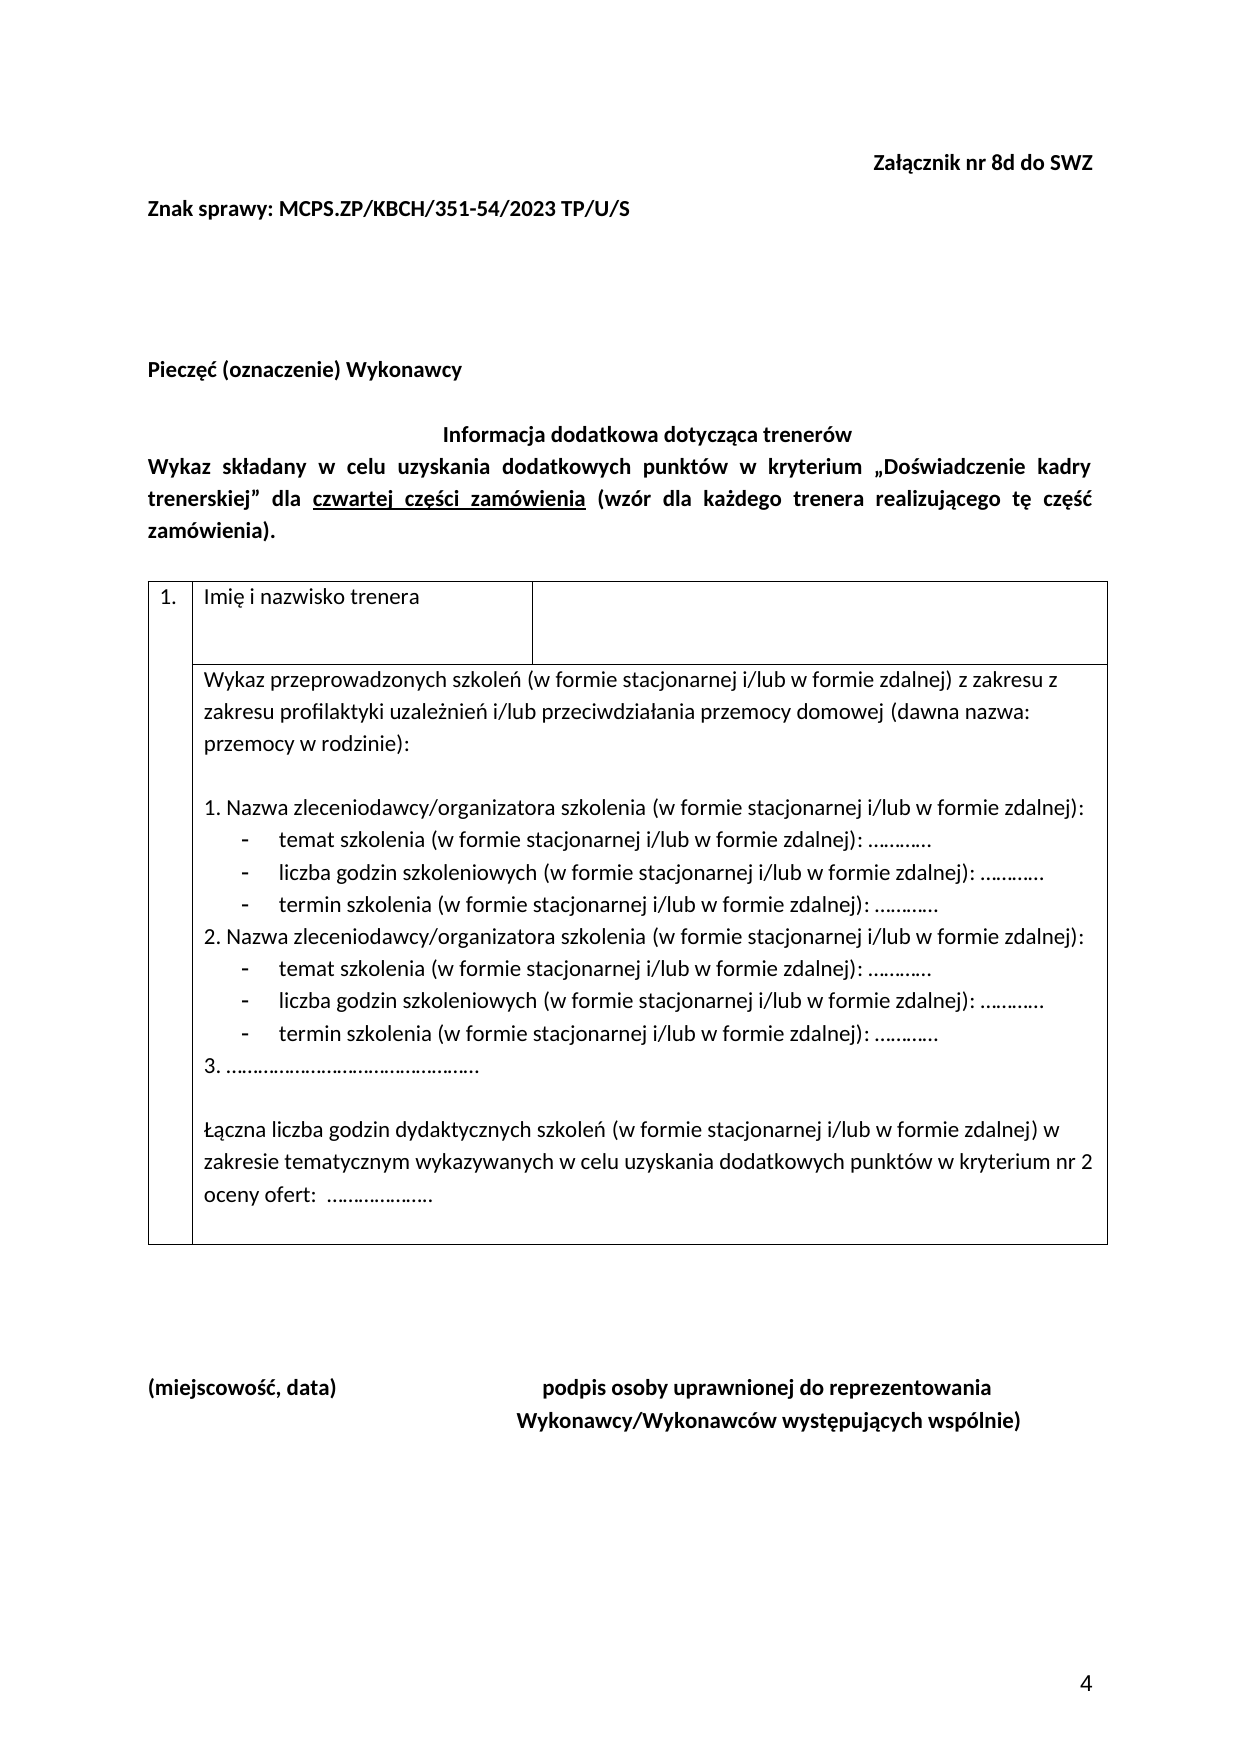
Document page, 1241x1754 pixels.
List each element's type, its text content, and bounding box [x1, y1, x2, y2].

text Pieczęć (oznaczenie) Wykonawcy [148, 355, 1093, 383]
text (miejscowość, data) podpis osoby uprawnionej do reprezentowania Wykonawcy/Wykonawców występujących wspólnie) [148, 1373, 1093, 1434]
text Wykaz składany w celu uzyskania dodatkowych punktów w kryterium „Doświadczenie kadry trenerskiej” dla czwartej części zamówienia (wzór dla każdego trenera realizującego tę część zamówienia). [148, 452, 1093, 544]
table_cell Wykaz przeprowadzonych szkoleń (w formie stacjonarnej i/lub w formie zdalnej) z zakresu z zakresu profilaktyki uzależnień i/lub przeciwdziałania przemocy domowej (dawna nazwa: przemocy w rodzinie): 1. Nazwa zleceniodawcy/organizatora szkolenia (w formie stacjonarnej i/lub w formie zdalnej): temat szkolenia (w formie stacjonarnej i/lub w formie zdalnej): ………… liczba godzin szkoleniowych (w formie stacjonarnej i/lub w formie zdalnej): ………… termin szkolenia (w formie stacjonarnej i/lub w formie zdalnej): ………… 2. Nazwa zleceniodawcy/organizatora szkolenia (w formie stacjonarnej i/lub w formie zdalnej): temat szkolenia (w formie stacjonarnej i/lub w formie zdalnej): ………… liczba godzin szkoleniowych (w formie stacjonarnej i/lub w formie zdalnej): ………… termin szkolenia (w formie stacjonarnej i/lub w formie zdalnej): ………… 3. ………………………………………… Łączna liczba godzin dydaktycznych szkoleń (w formie stacjonarnej i/lub w formie zdalnej) w zakresie tematycznym wykazywanych w celu uzyskania dodatkowych punktów w kryterium nr 2 oceny ofert: ……………….. [193, 665, 1107, 1244]
table_header 1. [149, 582, 192, 1244]
text Znak sprawy: MCPS.ZP/KBCH/351-54/2023 TP/U/S [148, 194, 1093, 222]
text Informacja dodatkowa dotycząca trenerów [369, 420, 1093, 448]
table_header Imię i nazwisko trenera [193, 582, 532, 664]
text Załącznik nr 8d do SWZ [148, 148, 1093, 176]
table_header [533, 582, 1107, 664]
